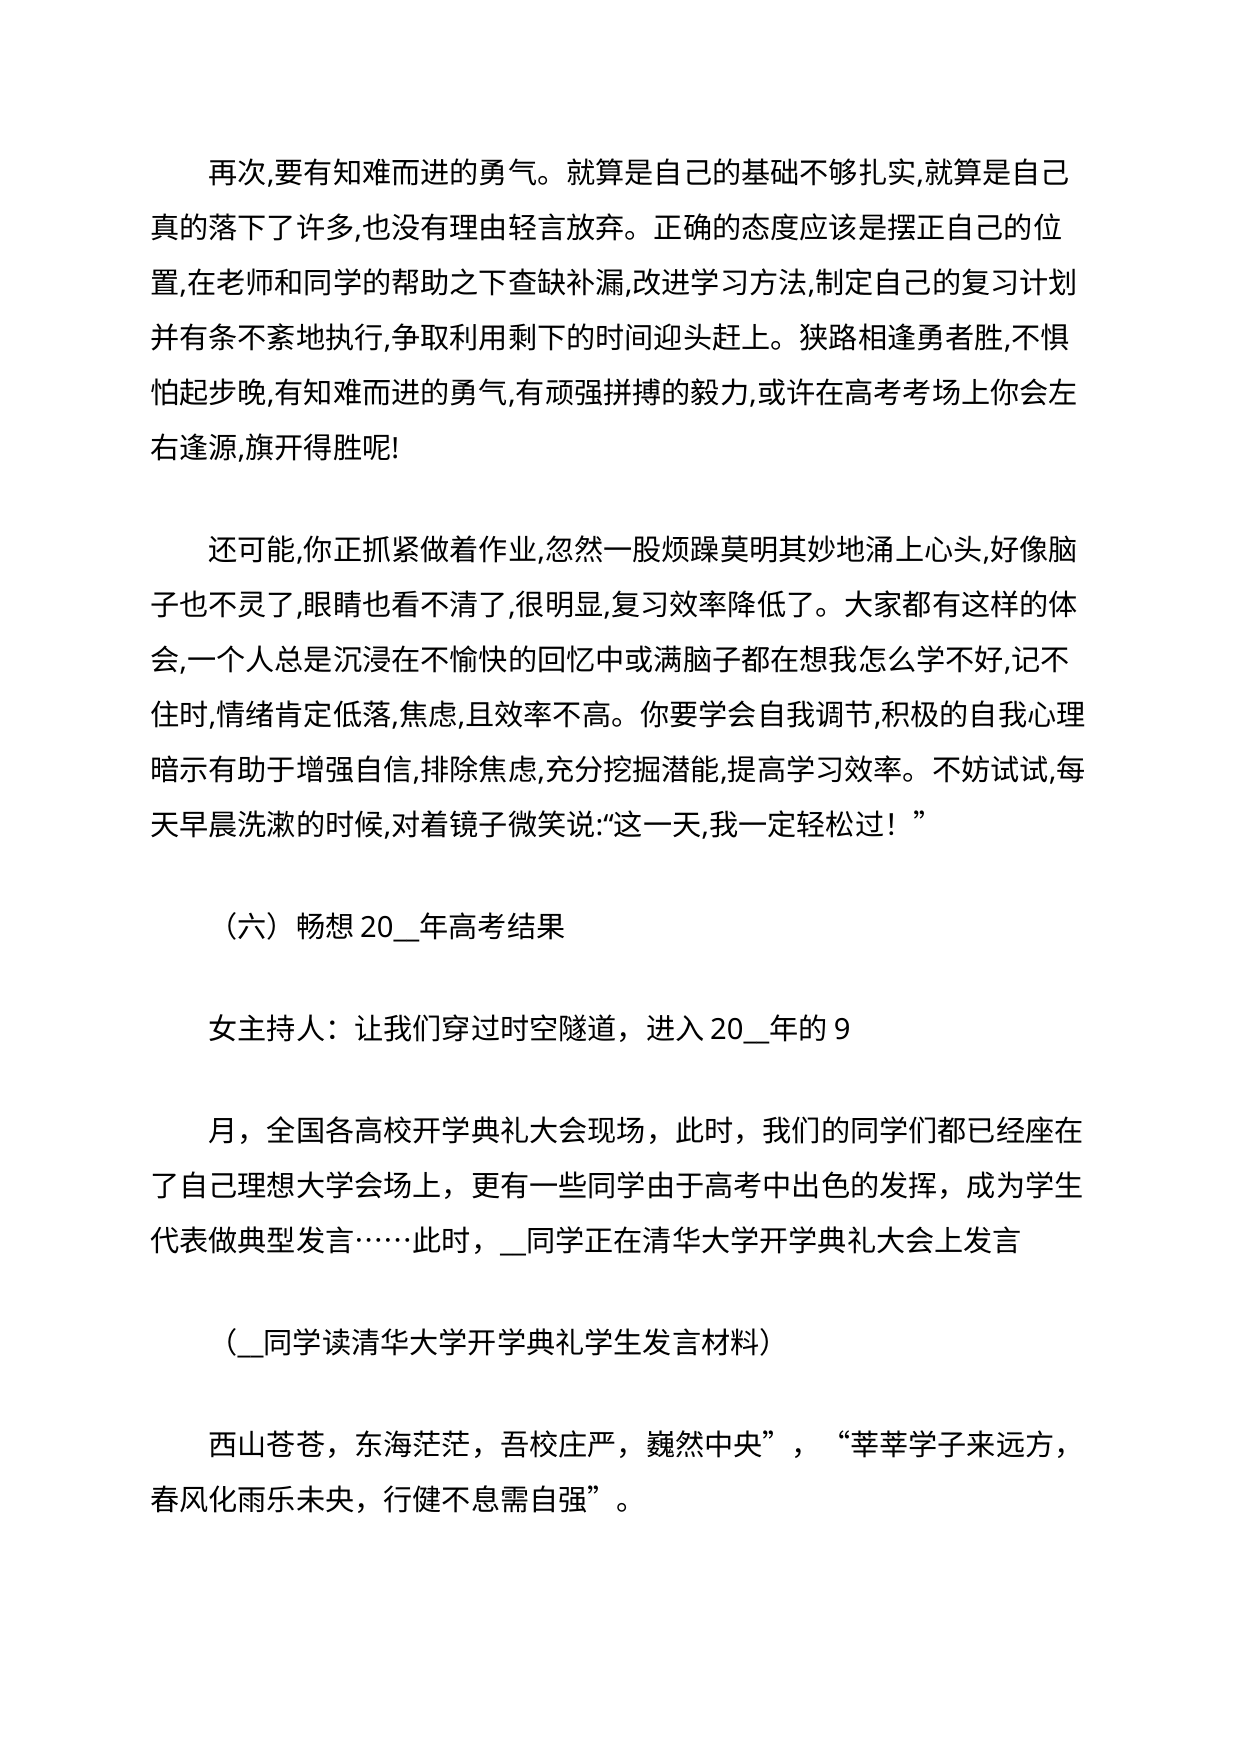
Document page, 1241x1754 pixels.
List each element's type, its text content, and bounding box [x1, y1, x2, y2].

text 西山苍苍，东海茫茫，吾校庄严，巍然中央”，“莘莘学子来远方，春风化雨乐未央，行健不息需自强”。 [150, 1422, 1090, 1519]
text 月，全国各高校开学典礼大会现场，此时，我们的同学们都已经座在了自己理想大学会场上，更有一些同学由于高考中出色的发挥，成为学生代表做典型发言……此时，__同学正在清华大学开学典礼大会上发言 [150, 1108, 1090, 1260]
text 女主持人：让我们穿过时空隧道，进入20__年的9 [150, 1006, 1090, 1048]
text 再次,要有知难而进的勇气。就算是自己的基础不够扎实,就算是自己真的落下了许多,也没有理由轻言放弃。正确的态度应该是摆正自己的位置,在老师和同学的帮助之下查缺补漏,改进学习方法,制定自己的复习计划并有条不紊地执行,争取利用剩下的时间迎头赶上。狭路相逢勇者胜,不惧怕起步晚,有知难而进的勇气,有顽强拼搏的毅力,或许在高考考场上你会左右逢源,旗开得胜呢! [150, 150, 1090, 467]
text 还可能,你正抓紧做着作业,忽然一股烦躁莫明其妙地涌上心头,好像脑子也不灵了,眼睛也看不清了,很明显,复习效率降低了。大家都有这样的体会,一个人总是沉浸在不愉快的回忆中或满脑子都在想我怎么学不好,记不住时,情绪肯定低落,焦虑,且效率不高。你要学会自我调节,积极的自我心理暗示有助于增强自信,排除焦虑,充分挖掘潜能,提高学习效率。不妨试试,每天早晨洗漱的时候,对着镜子微笑说:“这一天,我一定轻松过！” [150, 527, 1090, 844]
text （__同学读清华大学开学典礼学生发言材料） [150, 1320, 1090, 1362]
text （六）畅想20__年高考结果 [150, 904, 1090, 946]
